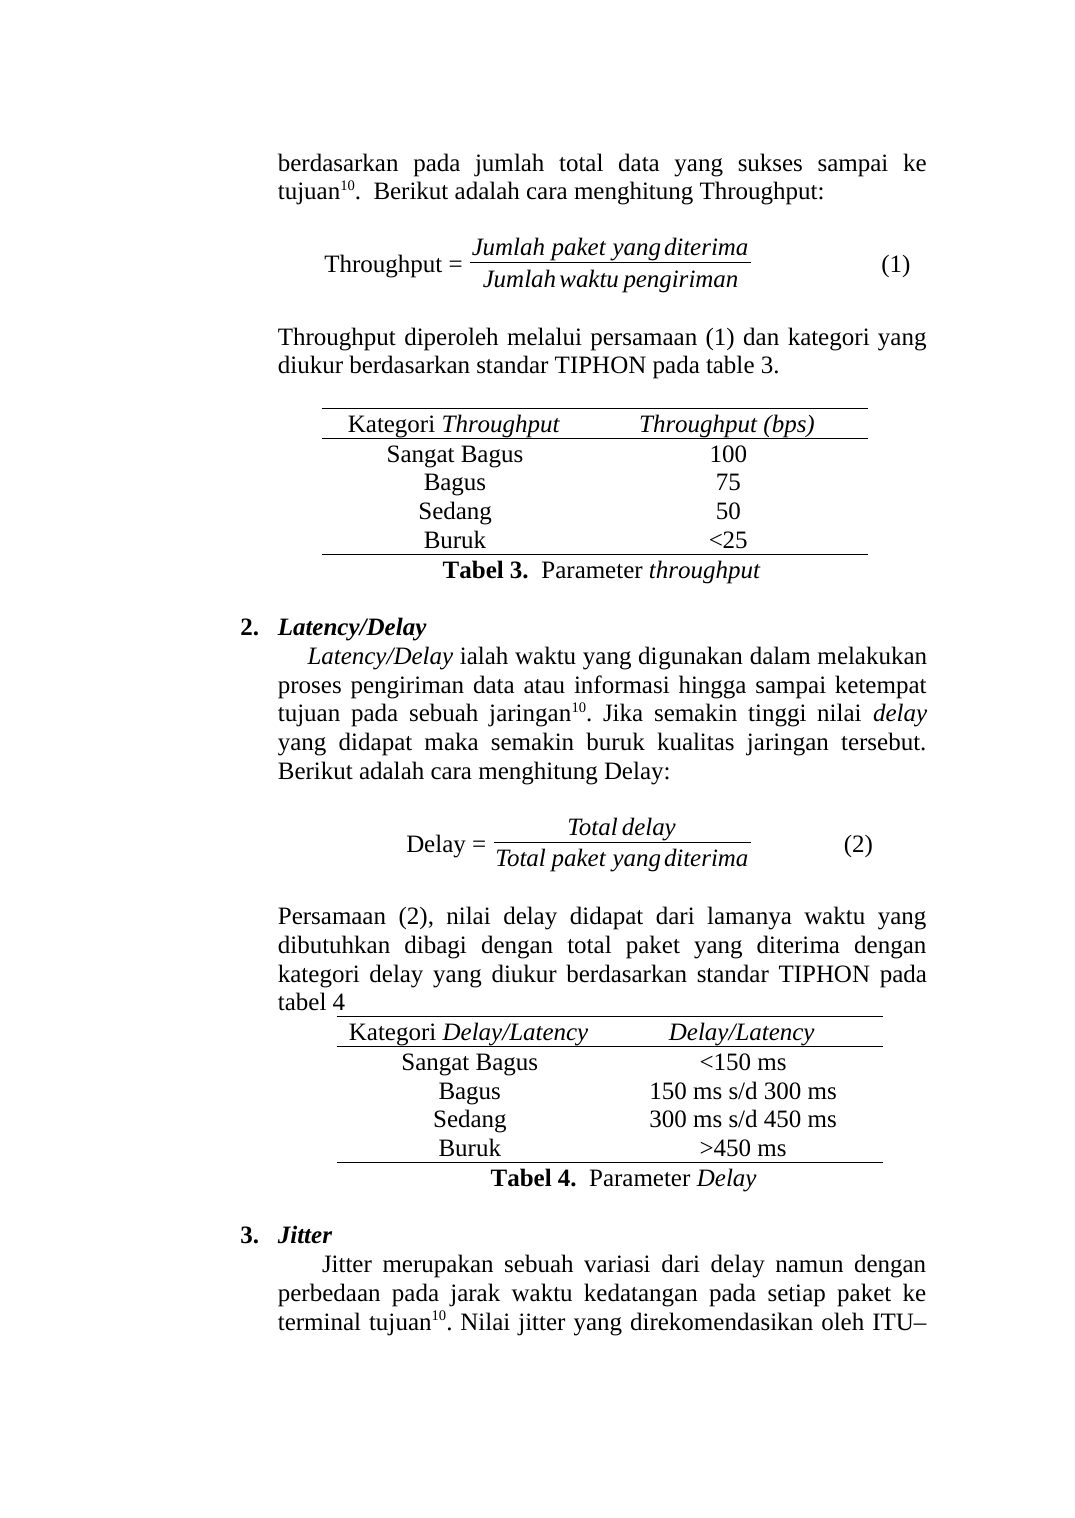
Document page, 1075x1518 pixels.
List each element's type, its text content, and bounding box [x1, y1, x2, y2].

table_header Throughput (bps) [588, 409, 868, 438]
table_header Kategori Delay/Latency [337, 1017, 602, 1046]
list Delay = (2) [322, 813, 927, 872]
table_cell 300 ms s/d 450 ms [603, 1105, 883, 1133]
list Throughput = (1) [307, 234, 927, 293]
table_cell Sangat Bagus [337, 1047, 602, 1076]
table_header Kategori Throughput [322, 409, 588, 438]
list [278, 1249, 927, 1336]
table_cell <150 ms [603, 1047, 883, 1076]
list Persamaan (2), nilai delay didapat dari lamanya waktu yang dibutuhkan dibagi dengan total paket yang diterima dengan kategori delay yang diukur berdasarkan standar TIPHON pada tabel 4 [278, 901, 927, 1016]
table_cell Buruk [337, 1133, 602, 1162]
table_cell Sangat Bagus [322, 439, 588, 467]
table_cell 150 ms s/d 300 ms [603, 1076, 883, 1104]
table_cell >450 ms [603, 1133, 883, 1162]
list Jitter [240, 1221, 927, 1249]
list Throughput diperoleh melalui persamaan (1) dan kategori yang diukur berdasarkan standar TIPHON pada table 3. [278, 322, 927, 379]
table_cell 75 [588, 468, 868, 496]
table_cell Sedang [322, 496, 588, 525]
table_cell Bagus [322, 468, 588, 496]
list Latency/Delay ialah waktu yang digunakan dalam melakukan proses pengiriman data atau informasi hingga sampai ketempat tujuan pada sebuah jaringan10. Jika semakin tinggi nilai delay yang didapat maka semakin buruk kualitas jaringan tersebut. Berikut adalah cara menghitung Delay: [278, 641, 927, 785]
text Tabel 4. Parameter Delay [247, 1163, 927, 1192]
table_cell 50 [588, 496, 868, 525]
text Tabel 3. Parameter throughput [278, 555, 927, 583]
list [278, 148, 927, 205]
table_header Delay/Latency [603, 1017, 883, 1046]
table_cell Bagus [337, 1076, 602, 1104]
table_cell 100 [588, 439, 868, 467]
table_cell <25 [588, 525, 868, 554]
table_cell Sedang [337, 1105, 602, 1133]
list Latency/Delay [240, 612, 927, 641]
table_cell Buruk [322, 525, 588, 554]
